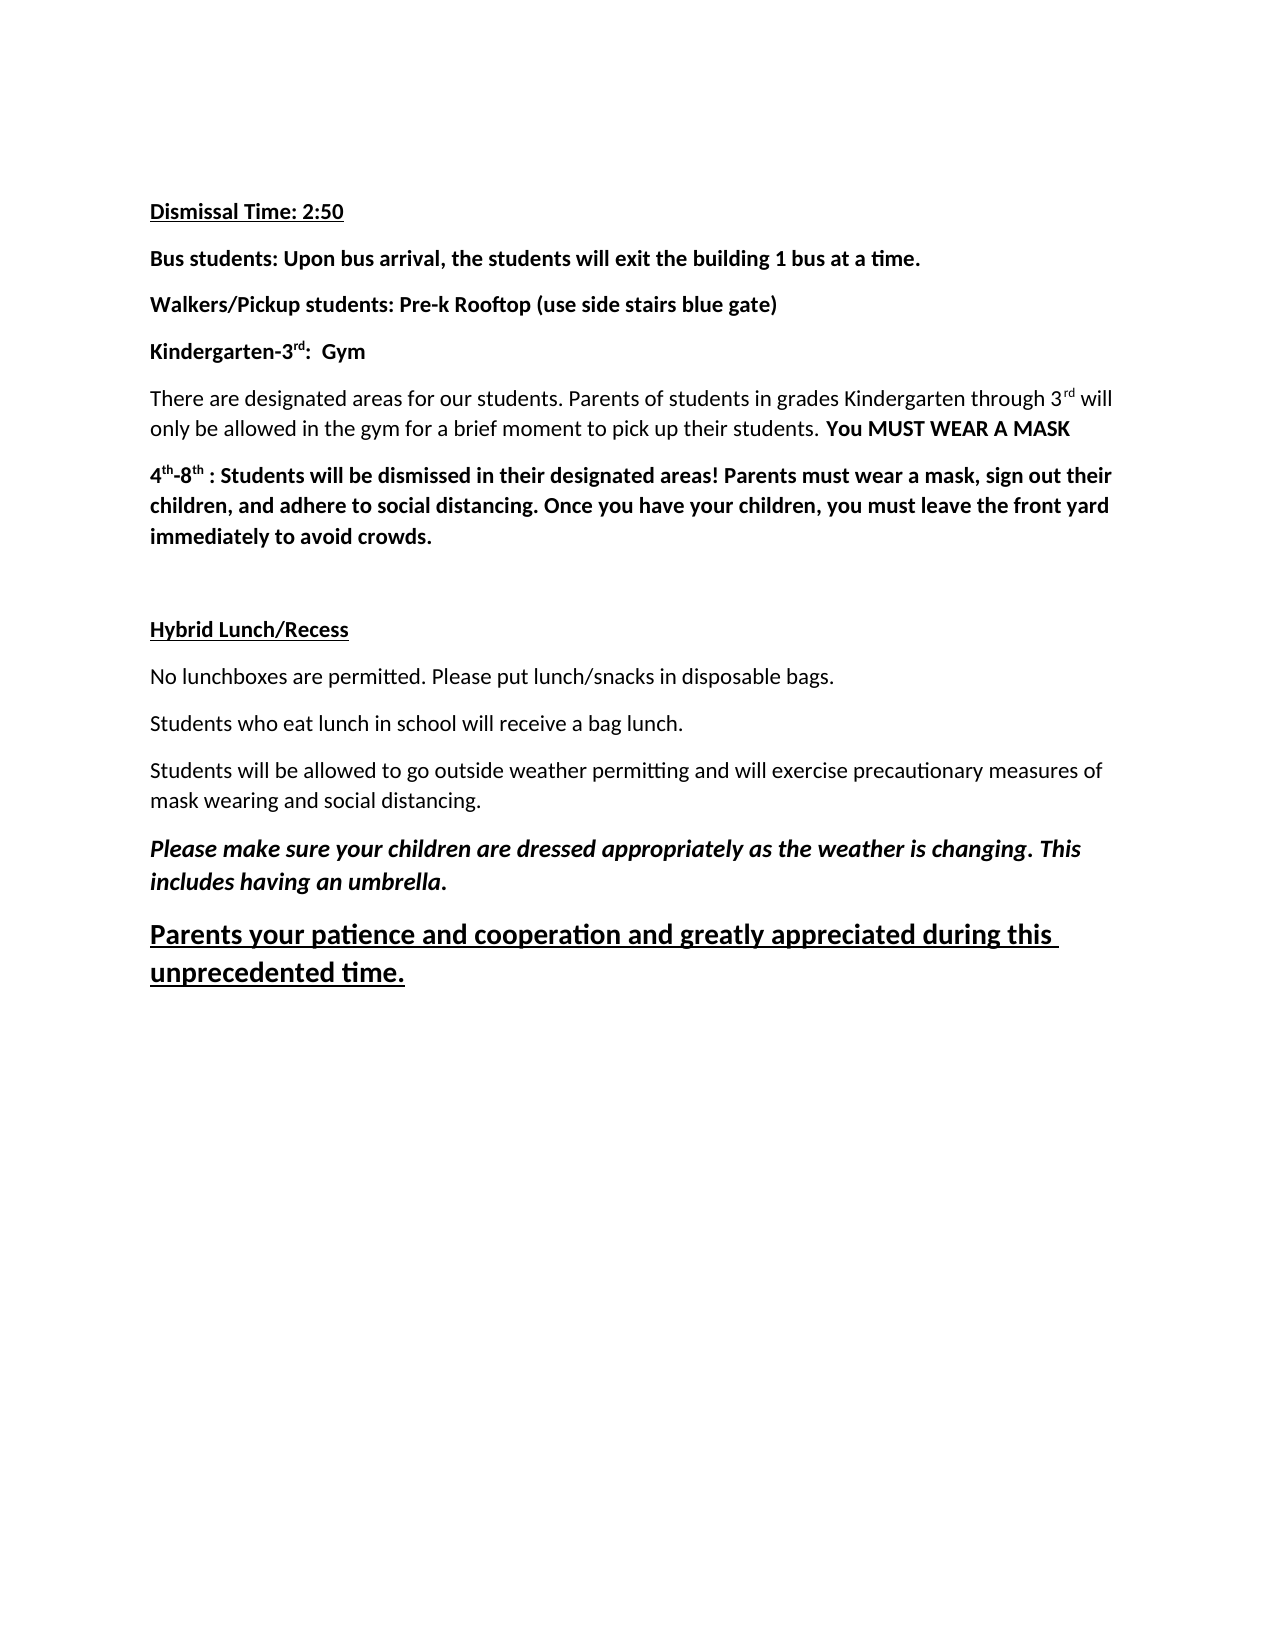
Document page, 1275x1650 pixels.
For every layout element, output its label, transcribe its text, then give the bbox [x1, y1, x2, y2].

text Please make sure your children are dressed appropriately as the weather is changing. This includes having an umbrella. [150, 833, 1125, 897]
text Students will be allowed to go outside weather permitting and will exercise precautionary measures of mask wearing and social distancing. [150, 756, 1125, 814]
text No lunchboxes are permitted. Please put lunch/snacks in disposable bags. [150, 662, 1125, 691]
text Students who eat lunch in school will receive a bag lunch. [150, 709, 1125, 737]
text Parents your patience and cooperation and greatly appreciated during this unprecedented time. [150, 916, 1125, 990]
text Walkers/Pickup students: Pre-k Rooftop (use side stairs blue gate) [150, 291, 1125, 319]
text Kindergarten-3rd: Gym [150, 337, 1125, 366]
text Dismissal Time: 2:50 [150, 197, 1125, 225]
text Bus students: Upon bus arrival, the students will exit the building 1 bus at a time. [150, 244, 1125, 272]
text There are designated areas for our students. Parents of students in grades Kindergarten through 3rd will only be allowed in the gym for a brief moment to pick up their students. You MUST WEAR A MASK [150, 384, 1125, 443]
text Hybrid Lunch/Recess [150, 616, 1125, 644]
text 4th-8th : Students will be dismissed in their designated areas! Parents must wear a mask, sign out their children, and adhere to social distancing. Once you have your children, you must leave the front yard immediately to avoid crowds. [150, 461, 1125, 550]
